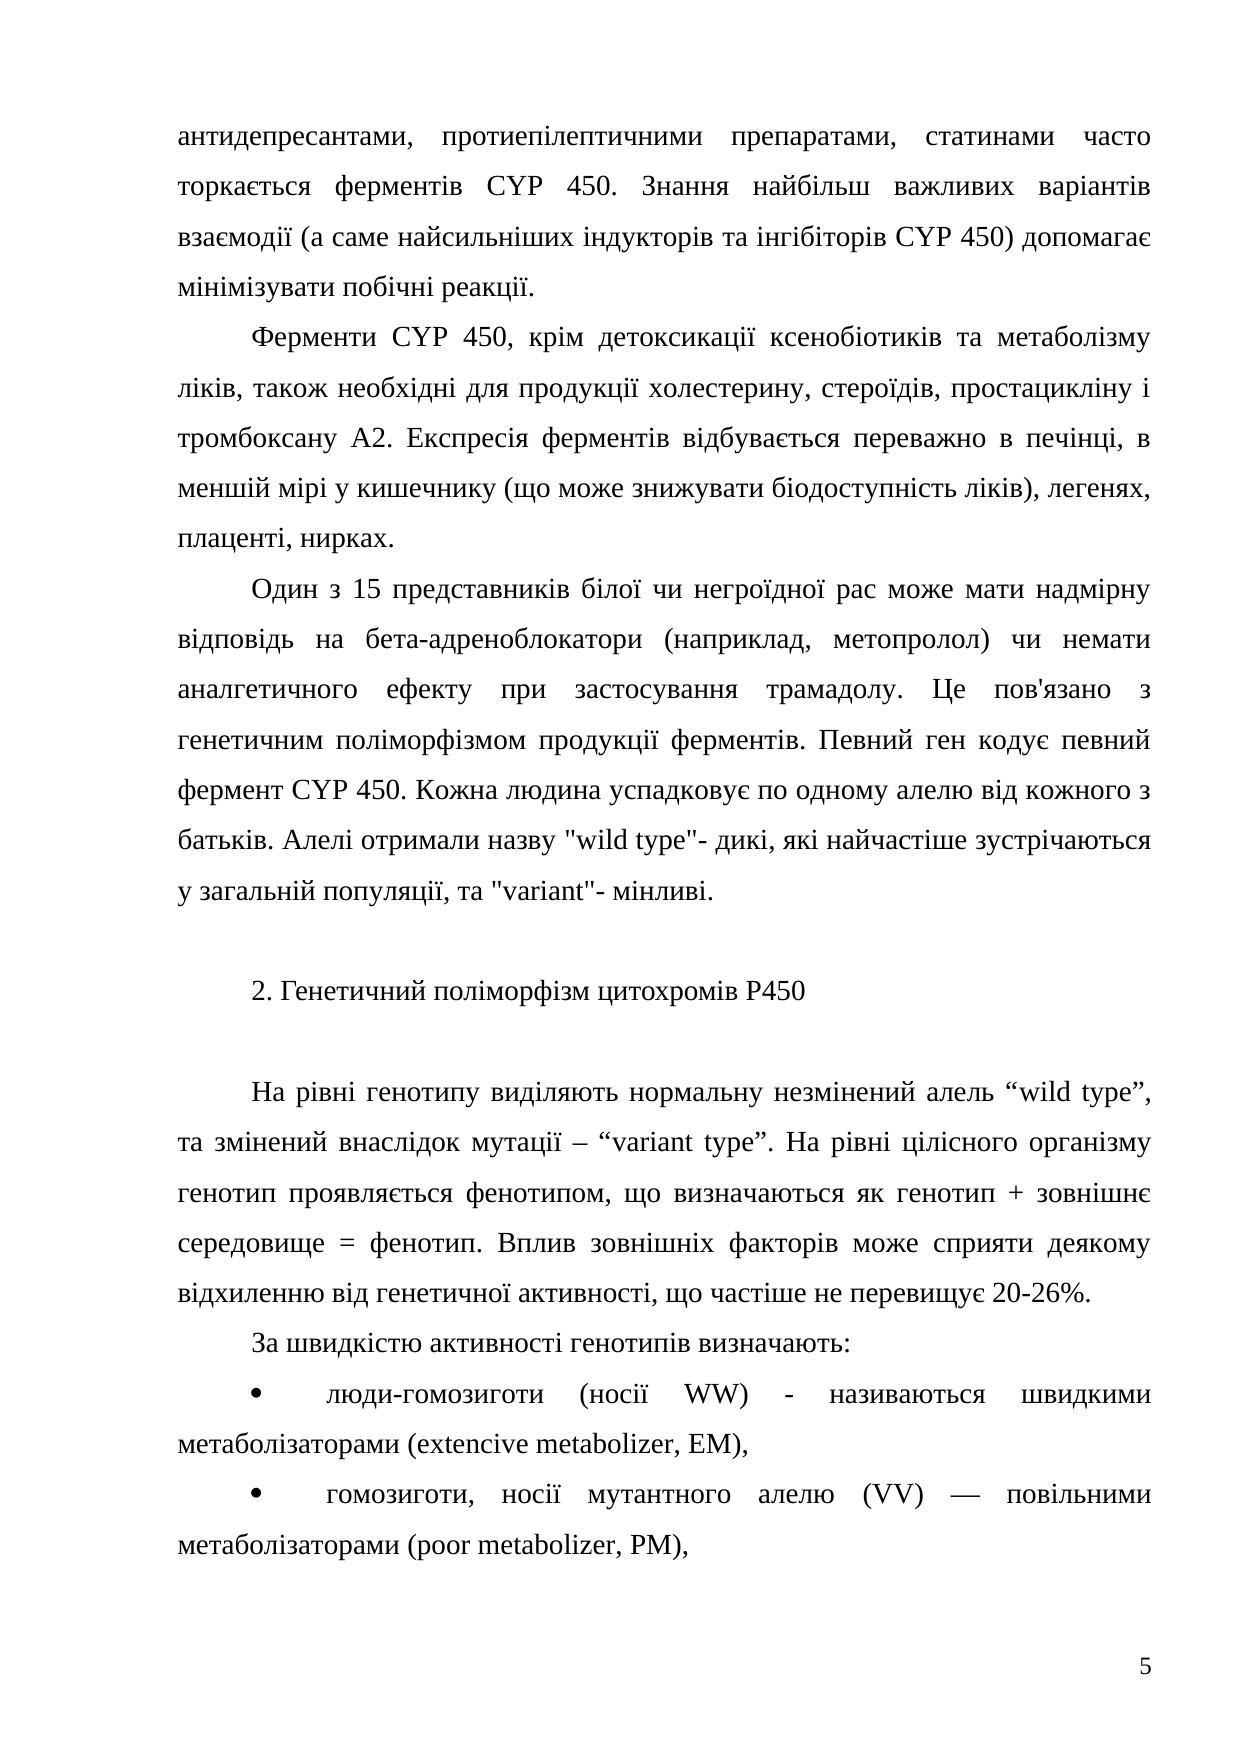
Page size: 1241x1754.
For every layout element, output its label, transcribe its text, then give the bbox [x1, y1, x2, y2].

text На рівні генотипу виділяють нормальну незмінений алель “wild type”, та змінений внаслідок мутації – “variant type”. На рівні цілісного організму генотип проявляється фенотипом, що визначаються як генотип + зовнішнє середовище = фенотип. Вплив зовнішніх факторів може сприяти деякому відхиленню від генетичної активності, що частіше не перевищує 20-26%. [177, 1074, 1152, 1309]
text Ферменти CYP 450, крім детоксикації ксенобіотиків та метаболізму ліків, також необхідні для продукції холестерину, стероїдів, простацикліну і тромбоксану А2. Експресія ферментів відбувається переважно в печінці, в меншій мірі у кишечнику (що може знижувати біодоступність ліків), легенях, плаценті, нирках. [177, 319, 1152, 554]
list люди-гомозиготи (носії WW) - називаються швидкими метаболізаторами (extencive metabolizer, EM), [177, 1376, 1152, 1460]
text За швидкістю активності генотипів визначають: [177, 1326, 1152, 1359]
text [177, 118, 1152, 303]
list гомозиготи, носії мутантного алелю (VV) — повільними метаболізаторами (poor metabolizer, РМ), [177, 1477, 1152, 1561]
subtitle 2. Генетичний поліморфізм цитохромів P450 [177, 973, 1152, 1007]
text Один з 15 представників білої чи негроїдної рас може мати надмірну відповідь на бета-адреноблокатори (наприклад, метопролол) чи немати аналгетичного ефекту при застосування трамадолу. Це пов'язано з генетичним поліморфізмом продукції ферментів. Певний ген кодує певний фермент CYP 450. Кожна людина успадковує по одному алелю від кожного з батьків. Алелі отримали назву "wild type"- дикі, які найчастіше зустрічаються у загальній популяції, та "variant"- мінливі. [177, 571, 1152, 906]
